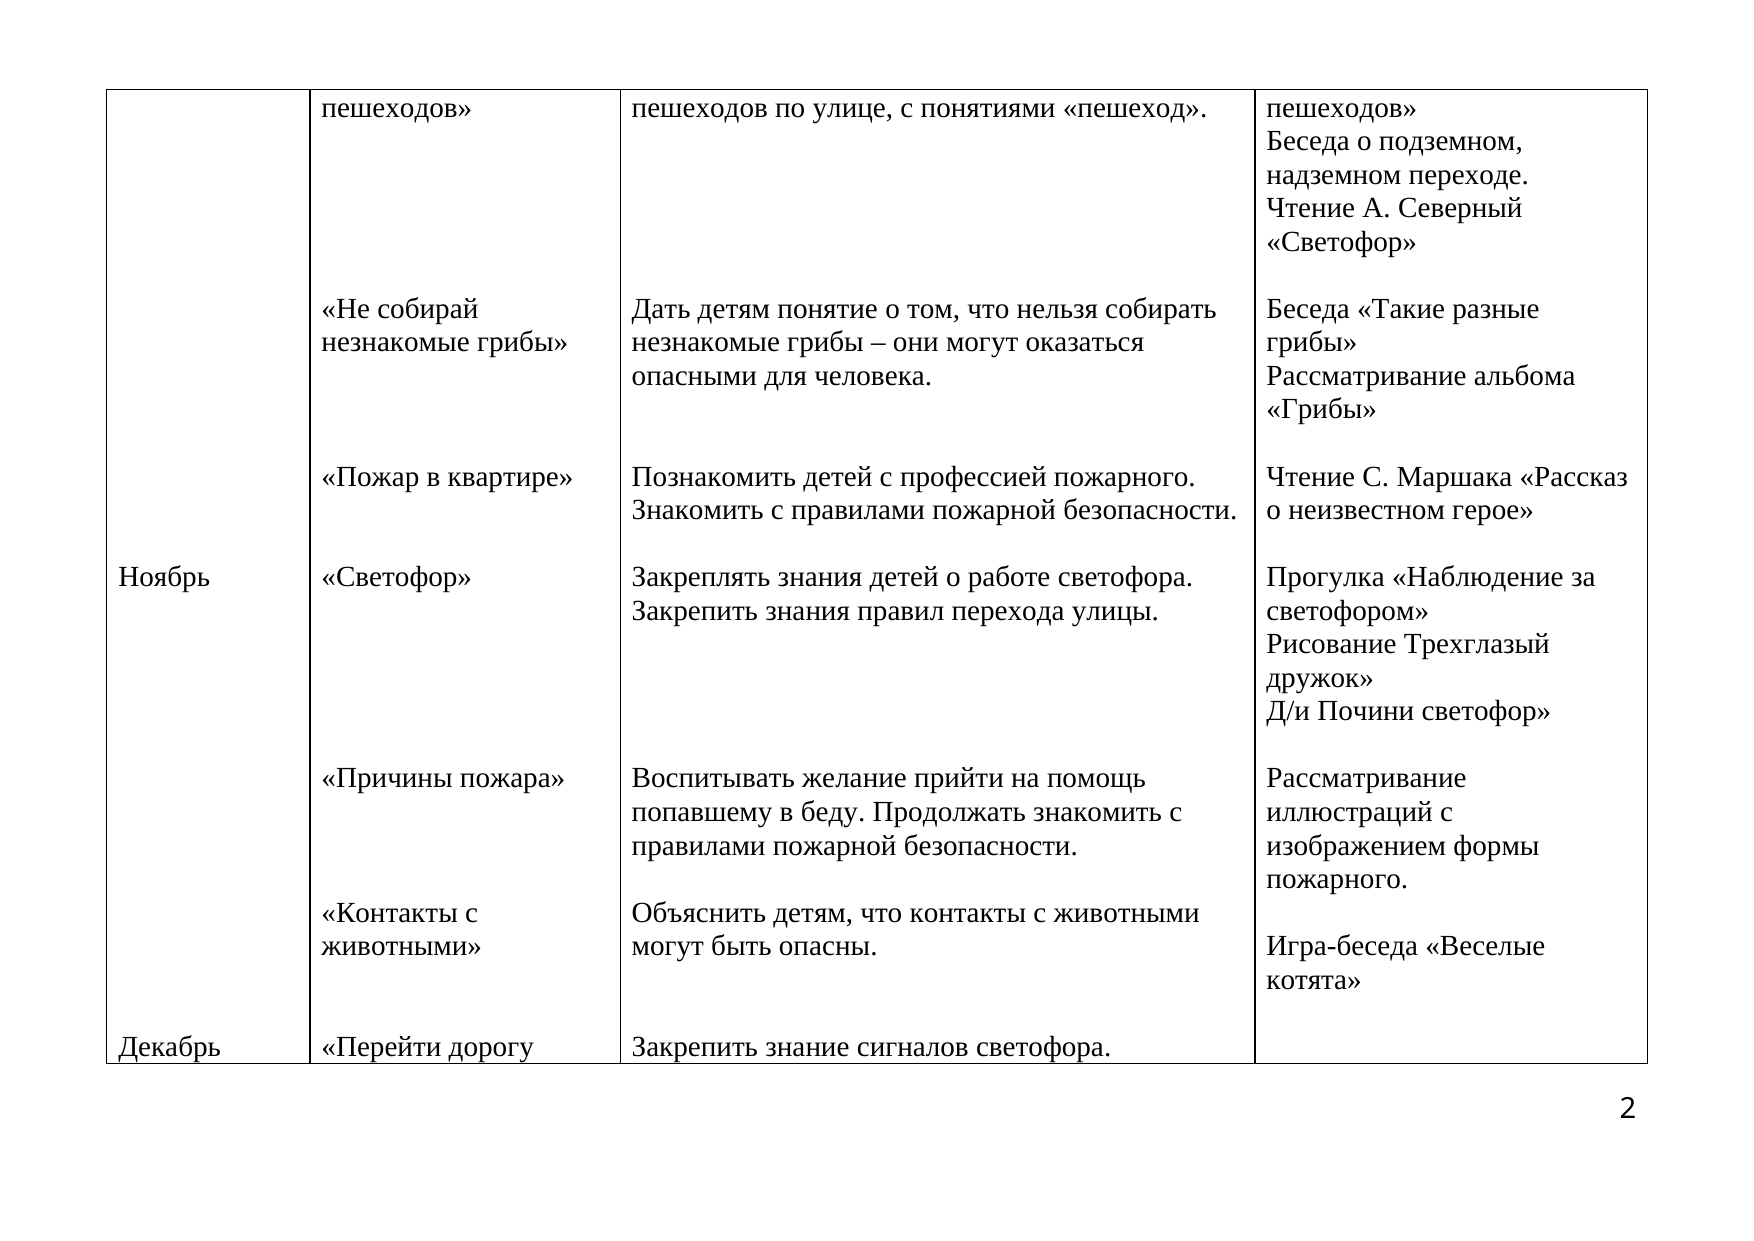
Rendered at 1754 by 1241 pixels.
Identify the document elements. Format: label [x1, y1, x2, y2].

table_cell [621, 90, 1254, 1062]
table_cell [107, 90, 309, 1062]
table_cell [1256, 90, 1647, 1062]
table_cell [311, 90, 620, 1062]
